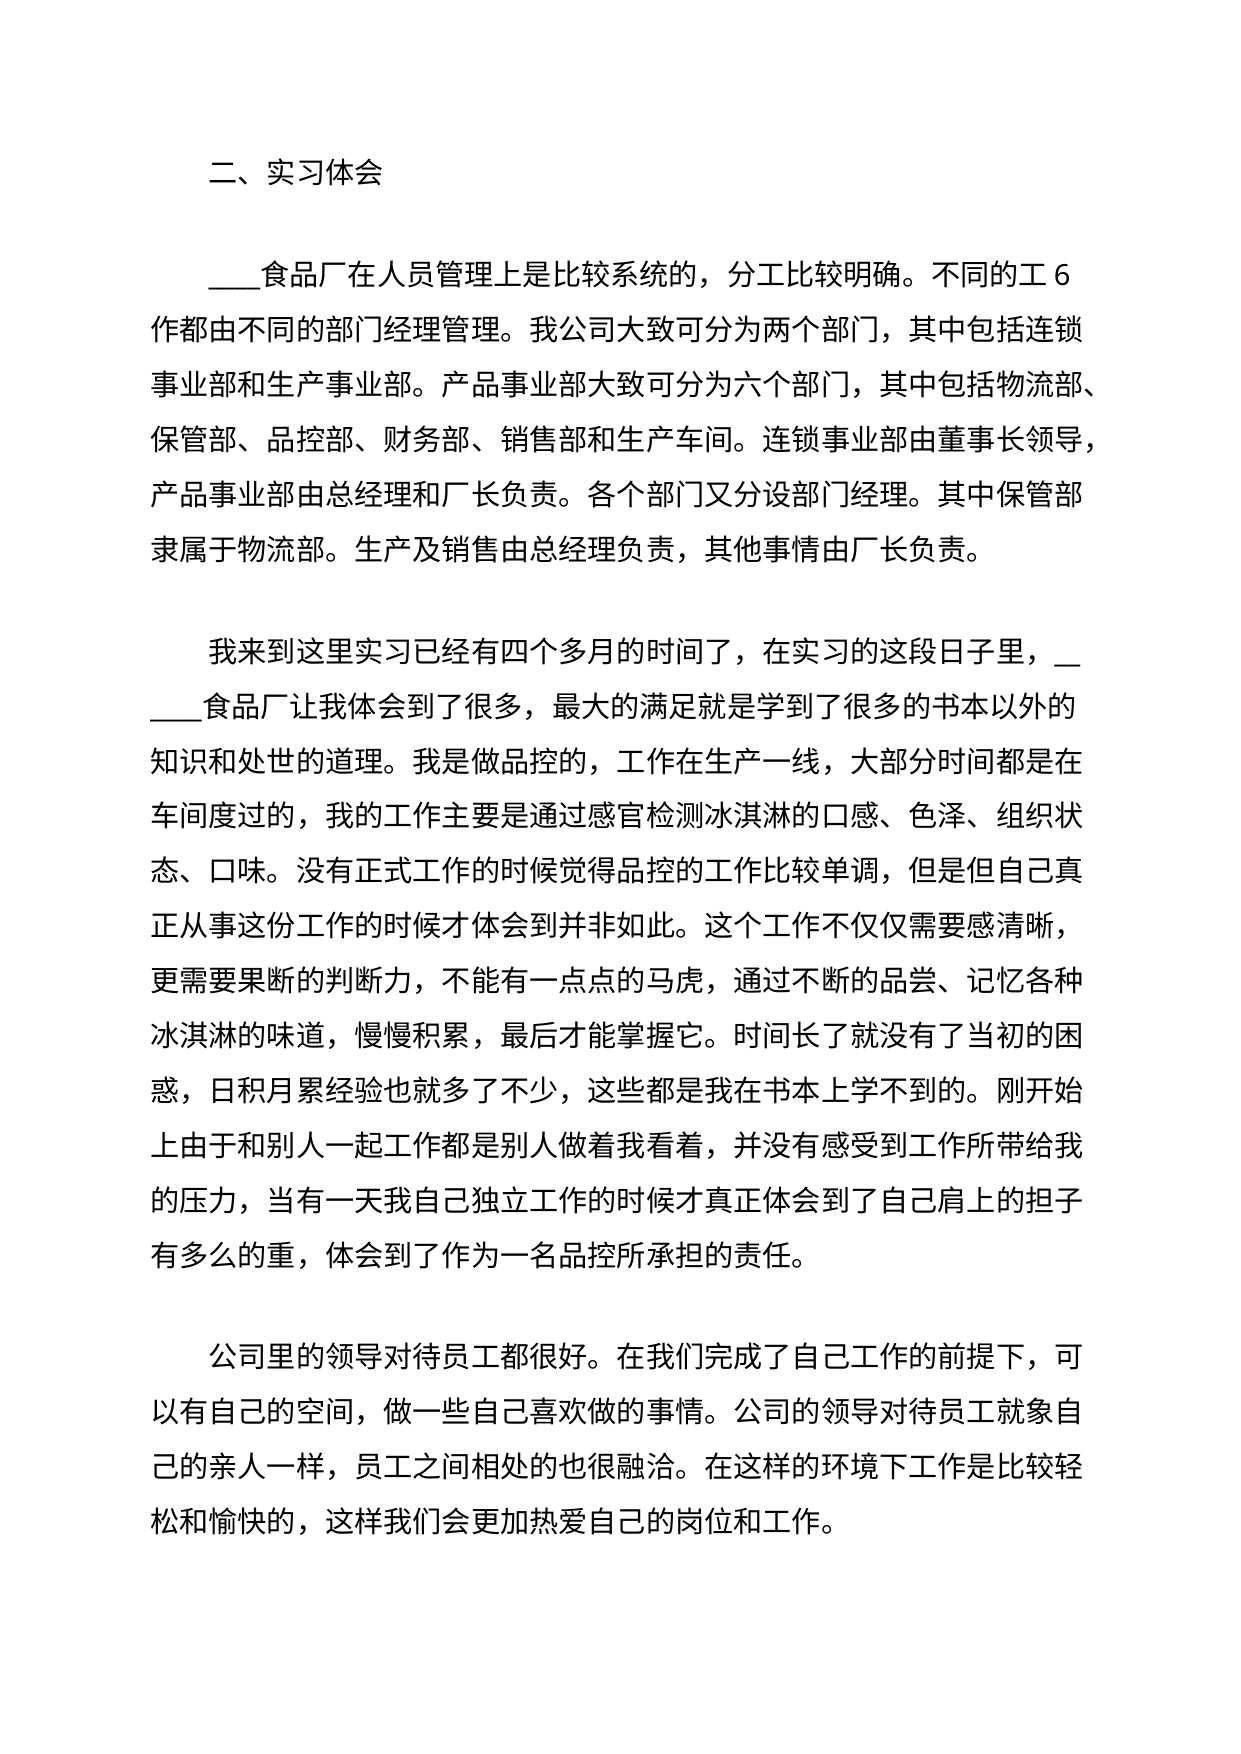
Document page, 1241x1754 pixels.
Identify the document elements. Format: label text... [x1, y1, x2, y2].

text 我来到这里实习已经有四个多月的时间了，在实习的这段日子里，______食品厂让我体会到了很多，最大的满足就是学到了很多的书本以外的知识和处世的道理。我是做品控的，工作在生产一线，大部分时间都是在车间度过的，我的工作主要是通过感官检测冰淇淋的口感、色泽、组织状态、口味。没有正式工作的时候觉得品控的工作比较单调，但是但自己真正从事这份工作的时候才体会到并非如此。这个工作不仅仅需要感清晰，更需要果断的判断力，不能有一点点的马虎，通过不断的品尝、记忆各种冰淇淋的味道，慢慢积累，最后才能掌握它。时间长了就没有了当初的困惑，日积月累经验也就多了不少，这些都是我在书本上学不到的。刚开始上由于和别人一起工作都是别人做着我看着，并没有感受到工作所带给我的压力，当有一天我自己独立工作的时候才真正体会到了自己肩上的担子有多么的重，体会到了作为一名品控所承担的责任。 [150, 628, 1090, 1274]
text 公司里的领导对待员工都很好。在我们完成了自己工作的前提下，可以有自己的空间，做一些自己喜欢做的事情。公司的领导对待员工就象自己的亲人一样，员工之间相处的也很融洽。在这样的环境下工作是比较轻松和愉快的，这样我们会更加热爱自己的岗位和工作。 [150, 1334, 1090, 1541]
text 二、实习体会 [150, 150, 1090, 192]
text ____食品厂在人员管理上是比较系统的，分工比较明确。不同的工6作都由不同的部门经理管理。我公司大致可分为两个部门，其中包括连锁事业部和生产事业部。产品事业部大致可分为六个部门，其中包括物流部、保管部、品控部、财务部、销售部和生产车间。连锁事业部由董事长领导，产品事业部由总经理和厂长负责。各个部门又分设部门经理。其中保管部隶属于物流部。生产及销售由总经理负责，其他事情由厂长负责。 [150, 252, 1090, 569]
